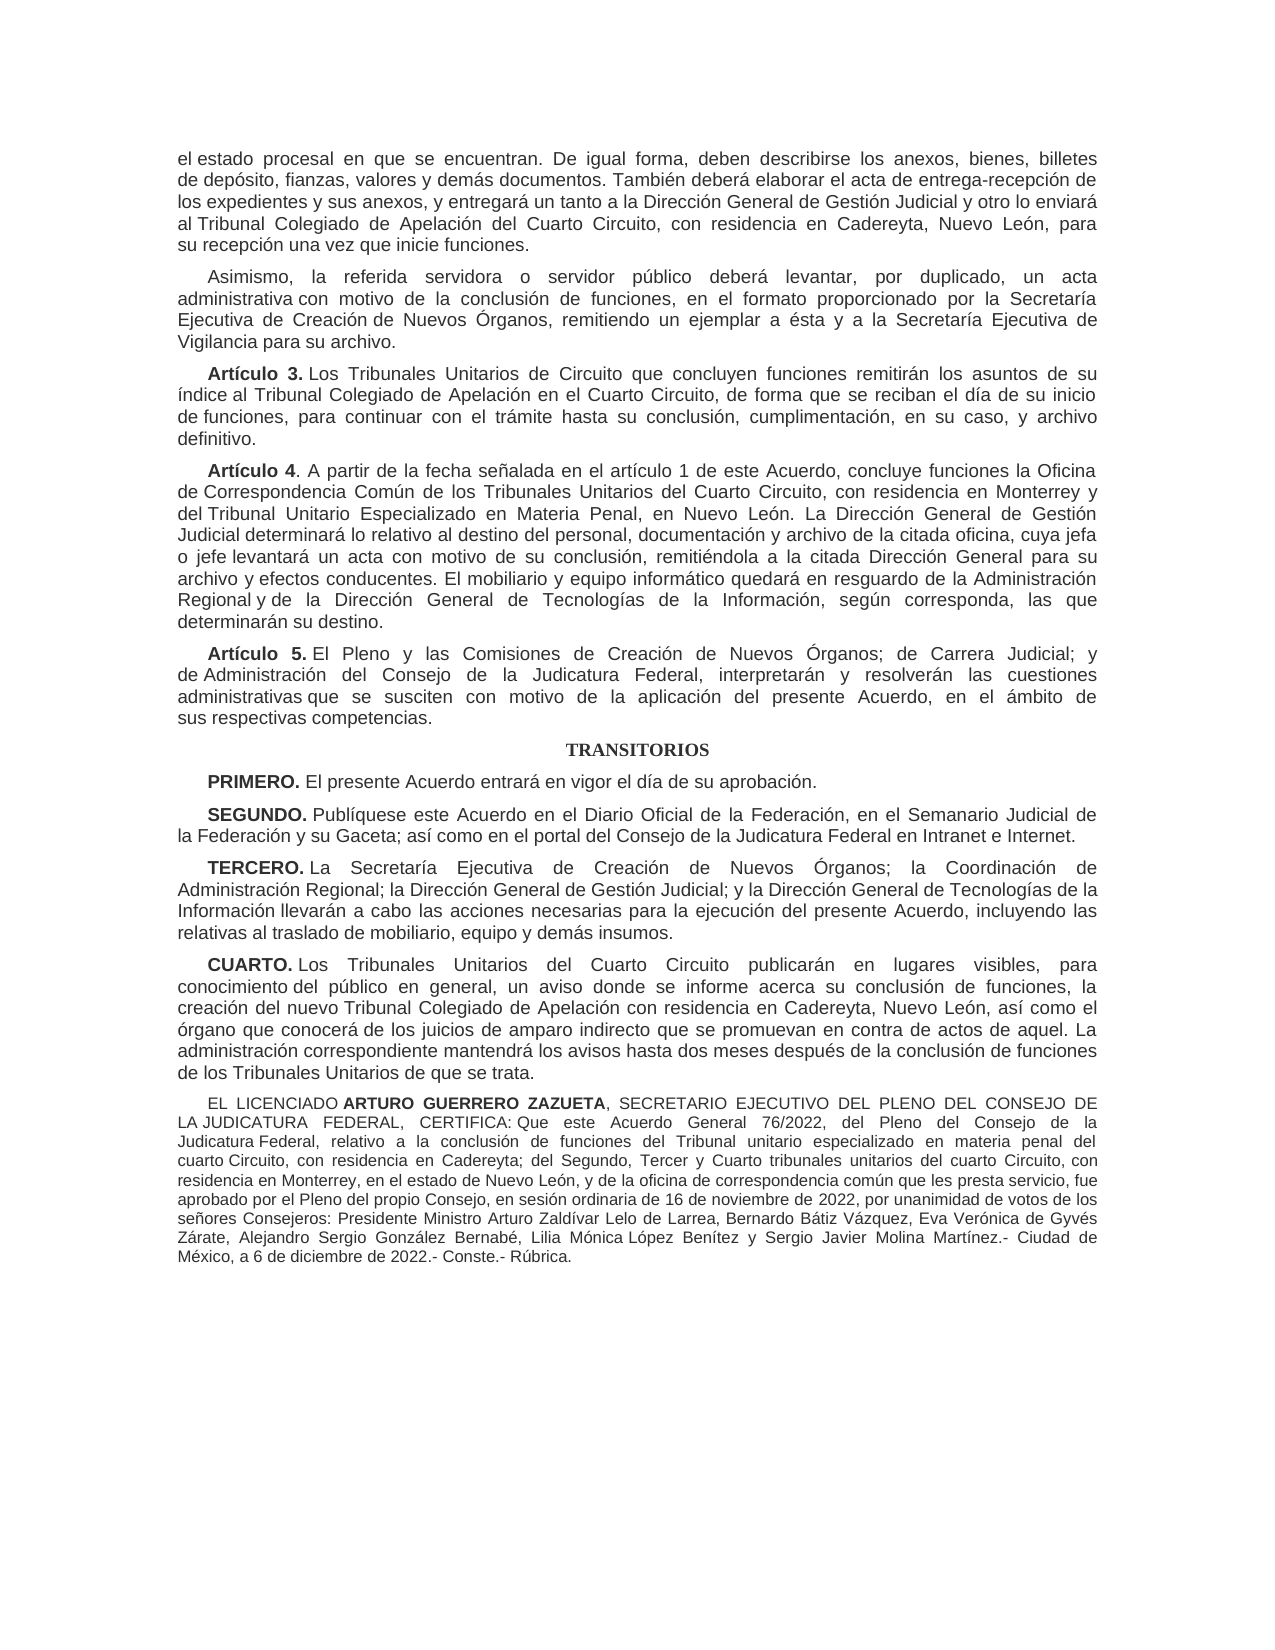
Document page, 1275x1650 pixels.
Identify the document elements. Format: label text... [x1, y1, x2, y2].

text CUARTO. Los Tribunales Unitarios del Cuarto Circuito publicarán en lugares visibles, para conocimiento del público en general, un aviso donde se informe acerca su conclusión de funciones, la creación del nuevo Tribunal Colegiado de Apelación con residencia en Cadereyta, Nuevo León, así como el órgano que conocerá de los juicios de amparo indirecto que se promuevan en contra de actos de aquel. La administración correspondiente mantendrá los avisos hasta dos meses después de la conclusión de funciones de los Tribunales Unitarios de que se trata. [177, 954, 1098, 1083]
text EL LICENCIADO ARTURO GUERRERO ZAZUETA, SECRETARIO EJECUTIVO DEL PLENO DEL CONSEJO DE LA JUDICATURA FEDERAL, CERTIFICA: Que este Acuerdo General 76/2022, del Pleno del Consejo de la Judicatura Federal, relativo a la conclusión de funciones del Tribunal unitario especializado en materia penal del cuarto Circuito, con residencia en Cadereyta; del Segundo, Tercer y Cuarto tribunales unitarios del cuarto Circuito, con residencia en Monterrey, en el estado de Nuevo León, y de la oficina de correspondencia común que les presta servicio, fue aprobado por el Pleno del propio Consejo, en sesión ordinaria de 16 de noviembre de 2022, por unanimidad de votos de los señores Consejeros: Presidente Ministro Arturo Zaldívar Lelo de Larrea, Bernardo Bátiz Vázquez, Eva Verónica de Gyvés Zárate, Alejandro Sergio González Bernabé, Lilia Mónica López Benítez y Sergio Javier Molina Martínez.- Ciudad de México, a 6 de diciembre de 2022.- Conste.- Rúbrica. [177, 1094, 1098, 1266]
text Asimismo, la referida servidora o servidor público deberá levantar, por duplicado, un acta administrativa con motivo de la conclusión de funciones, en el formato proporcionado por la Secretaría Ejecutiva de Creación de Nuevos Órganos, remitiendo un ejemplar a ésta y a la Secretaría Ejecutiva de Vigilancia para su archivo. [177, 266, 1098, 352]
text PRIMERO. El presente Acuerdo entrará en vigor el día de su aprobación. [177, 771, 1098, 793]
text TERCERO. La Secretaría Ejecutiva de Creación de Nuevos Órganos; la Coordinación de Administración Regional; la Dirección General de Gestión Judicial; y la Dirección General de Tecnologías de la Información llevarán a cabo las acciones necesarias para la ejecución del presente Acuerdo, incluyendo las relativas al traslado de mobiliario, equipo y demás insumos. [177, 857, 1098, 943]
text Artículo 5. El Pleno y las Comisiones de Creación de Nuevos Órganos; de Carrera Judicial; y de Administración del Consejo de la Judicatura Federal, interpretarán y resolverán las cuestiones administrativas que se susciten con motivo de la aplicación del presente Acuerdo, en el ámbito de sus respectivas competencias. [177, 642, 1098, 729]
text Artículo 3. Los Tribunales Unitarios de Circuito que concluyen funciones remitirán los asuntos de su índice al Tribunal Colegiado de Apelación en el Cuarto Circuito, de forma que se reciban el día de su inicio de funciones, para continuar con el trámite hasta su conclusión, cumplimentación, en su caso, y archivo definitivo. [177, 363, 1098, 449]
text TRANSITORIOS [177, 739, 1098, 761]
text SEGUNDO. Publíquese este Acuerdo en el Diario Oficial de la Federación, en el Semanario Judicial de la Federación y su Gaceta; así como en el portal del Consejo de la Judicatura Federal en Intranet e Internet. [177, 803, 1098, 847]
text Artículo 4. A partir de la fecha señalada en el artículo 1 de este Acuerdo, concluye funciones la Oficina de Correspondencia Común de los Tribunales Unitarios del Cuarto Circuito, con residencia en Monterrey y del Tribunal Unitario Especializado en Materia Penal, en Nuevo León. La Dirección General de Gestión Judicial determinará lo relativo al destino del personal, documentación y archivo de la citada oficina, cuya jefa o jefe levantará un acta con motivo de su conclusión, remitiéndola a la citada Dirección General para su archivo y efectos conducentes. El mobiliario y equipo informático quedará en resguardo de la Administración Regional y de la Dirección General de Tecnologías de la Información, según corresponda, las que determinarán su destino. [177, 459, 1098, 632]
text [177, 148, 1098, 255]
